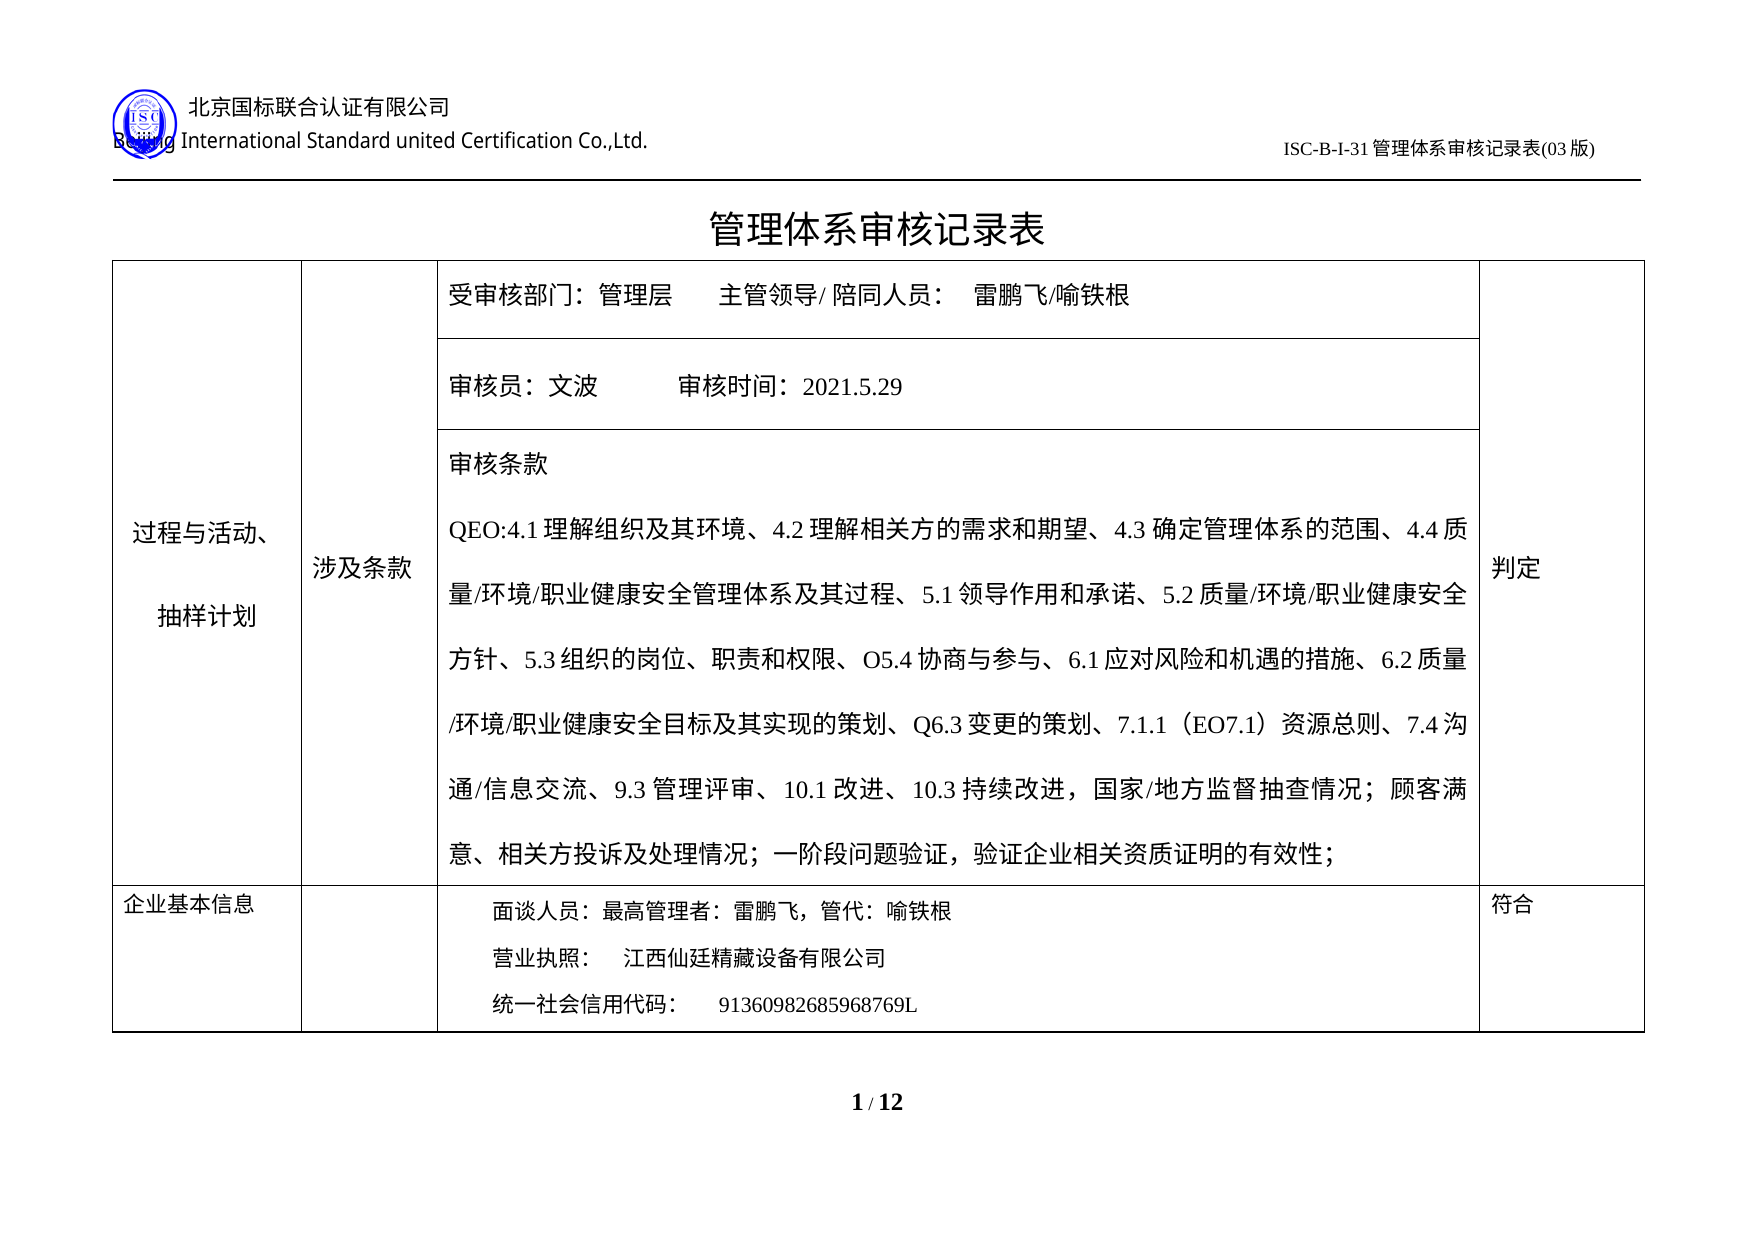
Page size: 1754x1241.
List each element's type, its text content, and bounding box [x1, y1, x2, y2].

table_header 涉及条款 [302, 261, 437, 885]
text 管理体系审核记录表 [112, 195, 1641, 260]
table_cell [302, 886, 437, 1031]
table_cell 审核员：文波 审核时间：2021.5.29 [438, 339, 1479, 429]
table_cell 符合 [1480, 886, 1644, 1031]
table_cell 企业基本信息 [113, 886, 301, 1031]
picture [112, 89, 180, 158]
table_header 受审核部门：管理层 主管领导/ 陪同人员： 雷鹏飞/喻铁根 [438, 261, 1479, 338]
table_cell 审核条款 QEO:4.1理解组织及其环境、4.2理解相关方的需求和期望、4.3 确定管理体系的范围、4.4质量/环境/职业健康安全管理体系及其过程、5.1领导作用和承诺、5.2质量/环境/职业健康安全方针、5.3组织的岗位、职责和权限、O5.4协商与参与、6.1应对风险和机遇的措施、6.2质量/环境/职业健康安全目标及其实现的策划、Q6.3变更的策划、7.1.1（EO7.1）资源总则、7.4沟通/信息交流、9.3管理评审、10.1改进、10.3持续改进，国家/地方监督抽查情况；顾客满意、相关方投诉及处理情况；一阶段问题验证，验证企业相关资质证明的有效性； [438, 430, 1479, 885]
table_header 过程与活动、 抽样计划 [113, 261, 301, 885]
table_header 判定 [1480, 261, 1644, 885]
